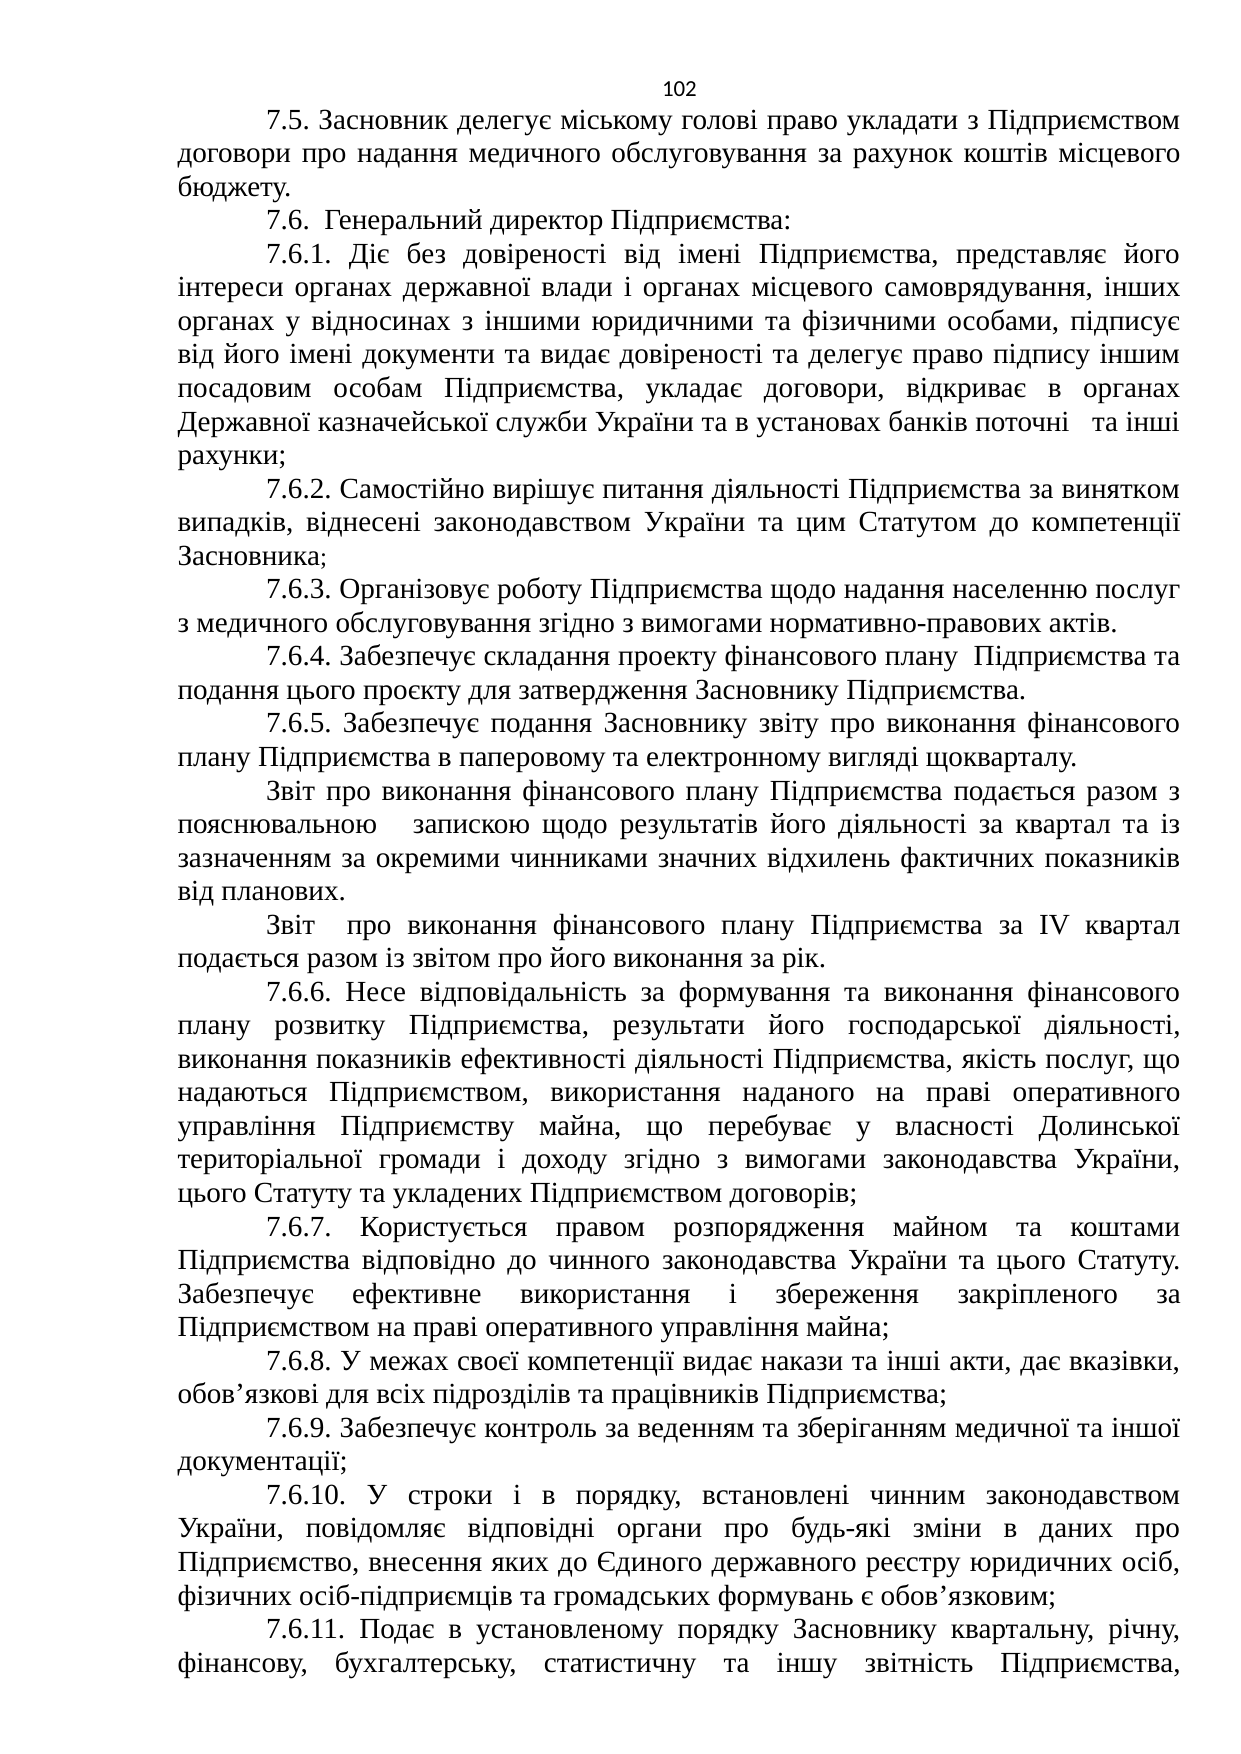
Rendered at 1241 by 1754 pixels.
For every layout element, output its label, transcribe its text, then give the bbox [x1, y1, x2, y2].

text Звіт про виконання фінансового плану Підприємства за IV квартал подається разом із звітом про його виконання за рік. [177, 907, 1181, 974]
text Звіт про виконання фінансового плану Підприємства подається разом з пояснювальною запискою щодо результатів його діяльності за квартал та із зазначенням за окремими чинниками значних відхилень фактичних показників від планових. [177, 773, 1181, 907]
text 7.6.5. Забезпечує подання Засновнику звіту про виконання фінансового плану Підприємства в паперовому та електронному вигляді щокварталу. [177, 706, 1181, 773]
text 7.6.2. Самостійно вирішує питання діяльності Підприємства за винятком випадків, віднесені законодавством України та цим Статутом до компетенції Засновника; [177, 471, 1181, 571]
text 7.6.8. У межах своєї компетенції видає накази та інші акти, дає вказівки, обов’язкові для всіх підрозділів та працівників Підприємства; [177, 1343, 1181, 1410]
text 7.6.4. Забезпечує складання проекту фінансового плану Підприємства та подання цього проєкту для затвердження Засновнику Підприємства. [177, 638, 1181, 706]
text 7.6.6. Несе відповідальність за формування та виконання фінансового плану розвитку Підприємства, результати його господарської діяльності, виконання показників ефективності діяльності Підприємства, якість послуг, що надаються Підприємством, використання наданого на праві оперативного управління Підприємству майна, що перебуває у власності Долинської територіальної громади і доходу згідно з вимогами законодавства України, цього Статуту та укладених Підприємством договорів; [177, 974, 1181, 1209]
text 7.6.1. Діє без довіреності від імені Підприємства, представляє його інтереси органах державної влади і органах місцевого самоврядування, інших органах у відносинах з іншими юридичними та фізичними особами, підписує від його імені документи та видає довіреності та делегує право підпису іншим посадовим особам Підприємства, укладає договори, відкриває в органах Державної казначейської служби України та в установах банків поточні та інші рахунки; [177, 236, 1181, 471]
text 7.5. Засновник делегує міському голові право укладати з Підприємством договори про надання медичного обслуговування за рахунок коштів місцевого бюджету. [177, 102, 1181, 202]
text 7.6.3. Організовує роботу Підприємства щодо надання населенню послуг з медичного обслуговування згідно з вимогами нормативно-правових актів. [177, 571, 1181, 638]
text 7.6.9. Забезпечує контроль за веденням та зберіганням медичної та іншої документації; [177, 1410, 1181, 1477]
text 7.6.7. Користується правом розпорядження майном та коштами Підприємства відповідно до чинного законодавства України та цього Статуту. Забезпечує ефективне використання і збереження закріпленого за Підприємством на праві оперативного управління майна; [177, 1209, 1181, 1343]
text 7.6. Генеральний директор Підприємства: [177, 202, 1181, 236]
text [177, 1611, 1181, 1678]
text 7.6.10. У строки і в порядку, встановлені чинним законодавством України, повідомляє відповідні органи про будь-які зміни в даних про Підприємство, внесення яких до Єдиного державного реєстру юридичних осіб, фізичних осіб-підприємців та громадських формувань є обов’язковим; [177, 1477, 1181, 1611]
